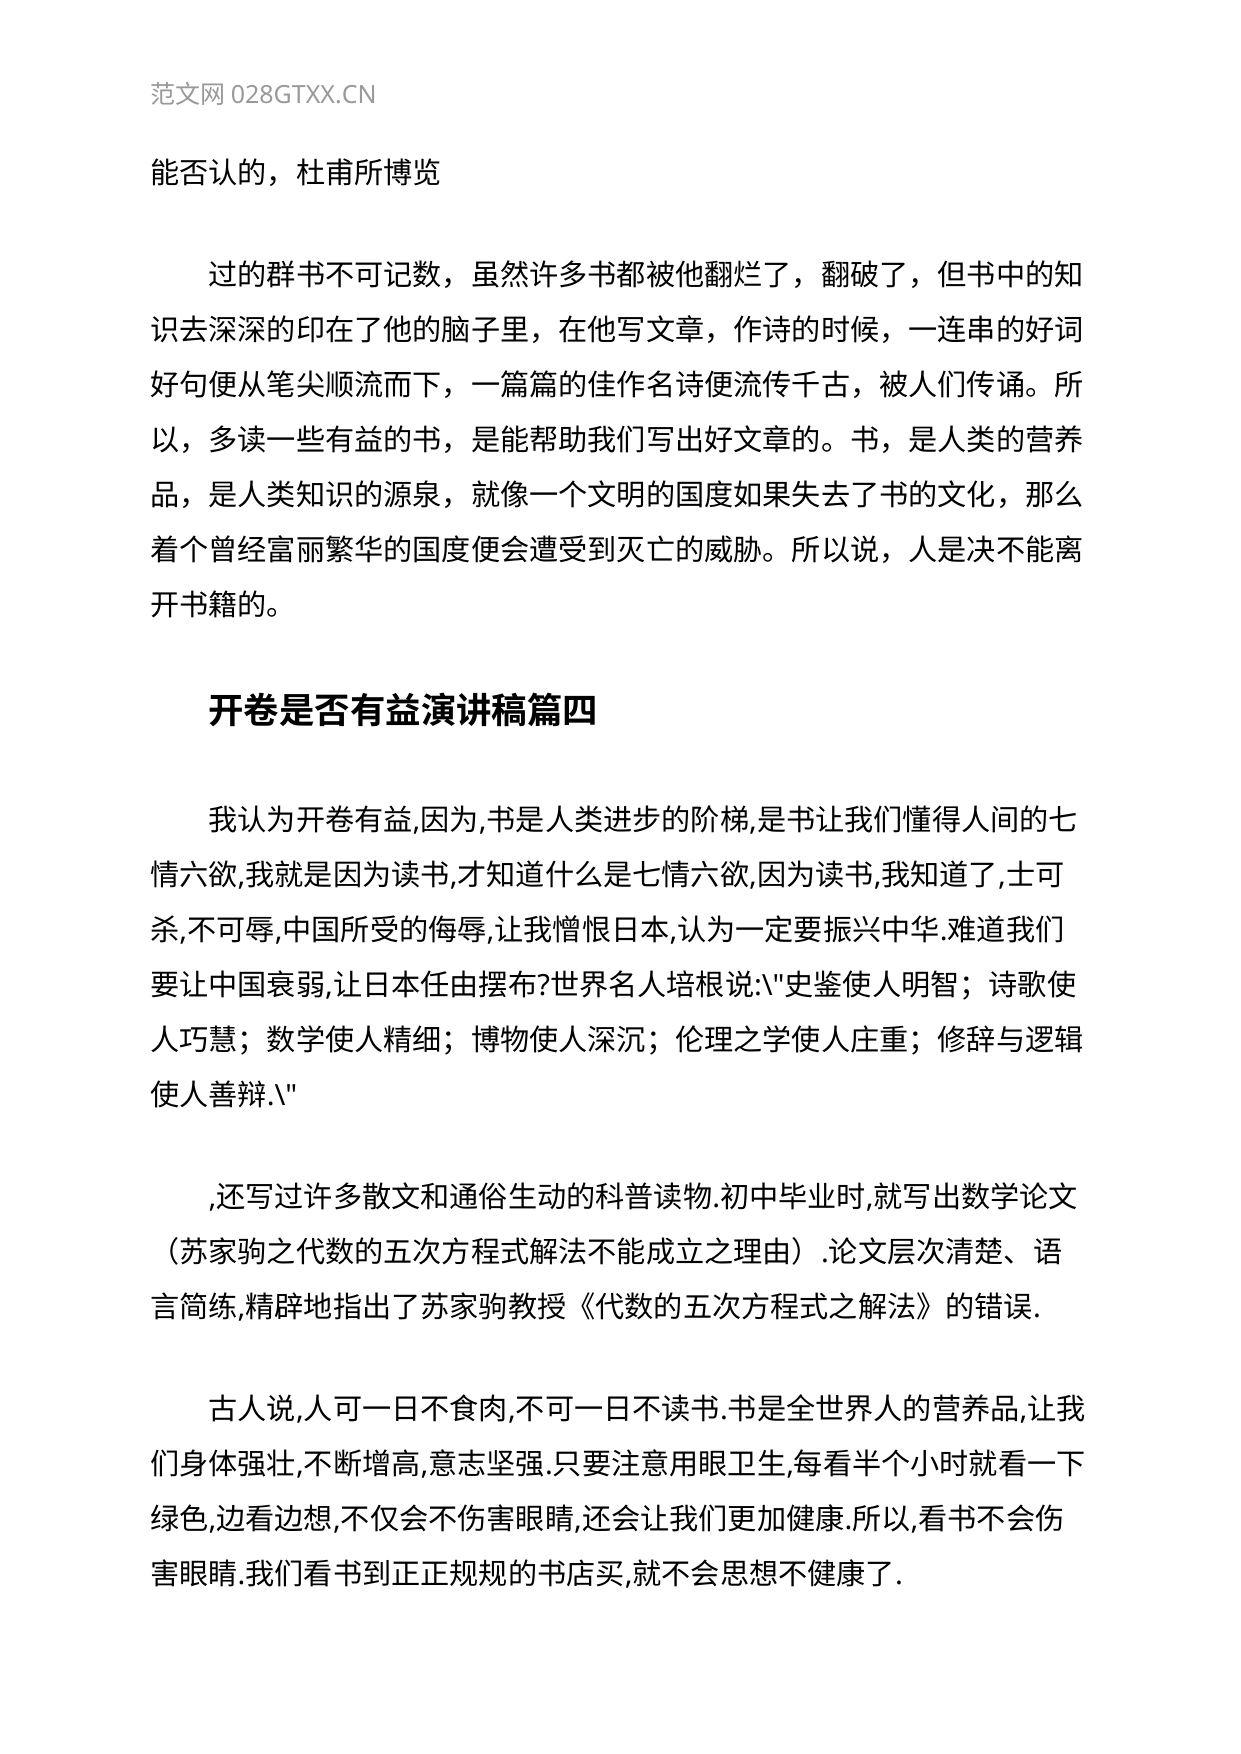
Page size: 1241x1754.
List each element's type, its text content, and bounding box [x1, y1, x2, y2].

text 古人说,人可一日不食肉,不可一日不读书.书是全世界人的营养品,让我们身体强壮,不断增高,意志坚强.只要注意用眼卫生,每看半个小时就看一下绿色,边看边想,不仅会不伤害眼睛,还会让我们更加健康.所以,看书不会伤害眼睛.我们看书到正正规规的书店买,就不会思想不健康了. [150, 1385, 1090, 1593]
text ,还写过许多散文和通俗生动的科普读物.初中毕业时,就写出数学论文（苏家驹之代数的五次方程式解法不能成立之理由）.论文层次清楚、语言简练,精辟地指出了苏家驹教授《代数的五次方程式之解法》的错误. [150, 1173, 1090, 1326]
text 开卷是否有益演讲稿篇四 [150, 683, 1090, 734]
text 我认为开卷有益,因为,书是人类进步的阶梯,是书让我们懂得人间的七情六欲,我就是因为读书,才知道什么是七情六欲,因为读书,我知道了,士可杀,不可辱,中国所受的侮辱,让我憎恨日本,认为一定要振兴中华.难道我们要让中国衰弱,让日本任由摆布?世界名人培根说:\"史鉴使人明智；诗歌使人巧慧；数学使人精细；博物使人深沉；伦理之学使人庄重；修辞与逻辑使人善辩.\" [150, 796, 1090, 1114]
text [150, 150, 1090, 192]
text 过的群书不可记数，虽然许多书都被他翻烂了，翻破了，但书中的知识去深深的印在了他的脑子里，在他写文章，作诗的时候，一连串的好词好句便从笔尖顺流而下，一篇篇的佳作名诗便流传千古，被人们传诵。所以，多读一些有益的书，是能帮助我们写出好文章的。书，是人类的营养品，是人类知识的源泉，就像一个文明的国度如果失去了书的文化，那么着个曾经富丽繁华的国度便会遭受到灭亡的威胁。所以说，人是决不能离开书籍的。 [150, 252, 1090, 623]
